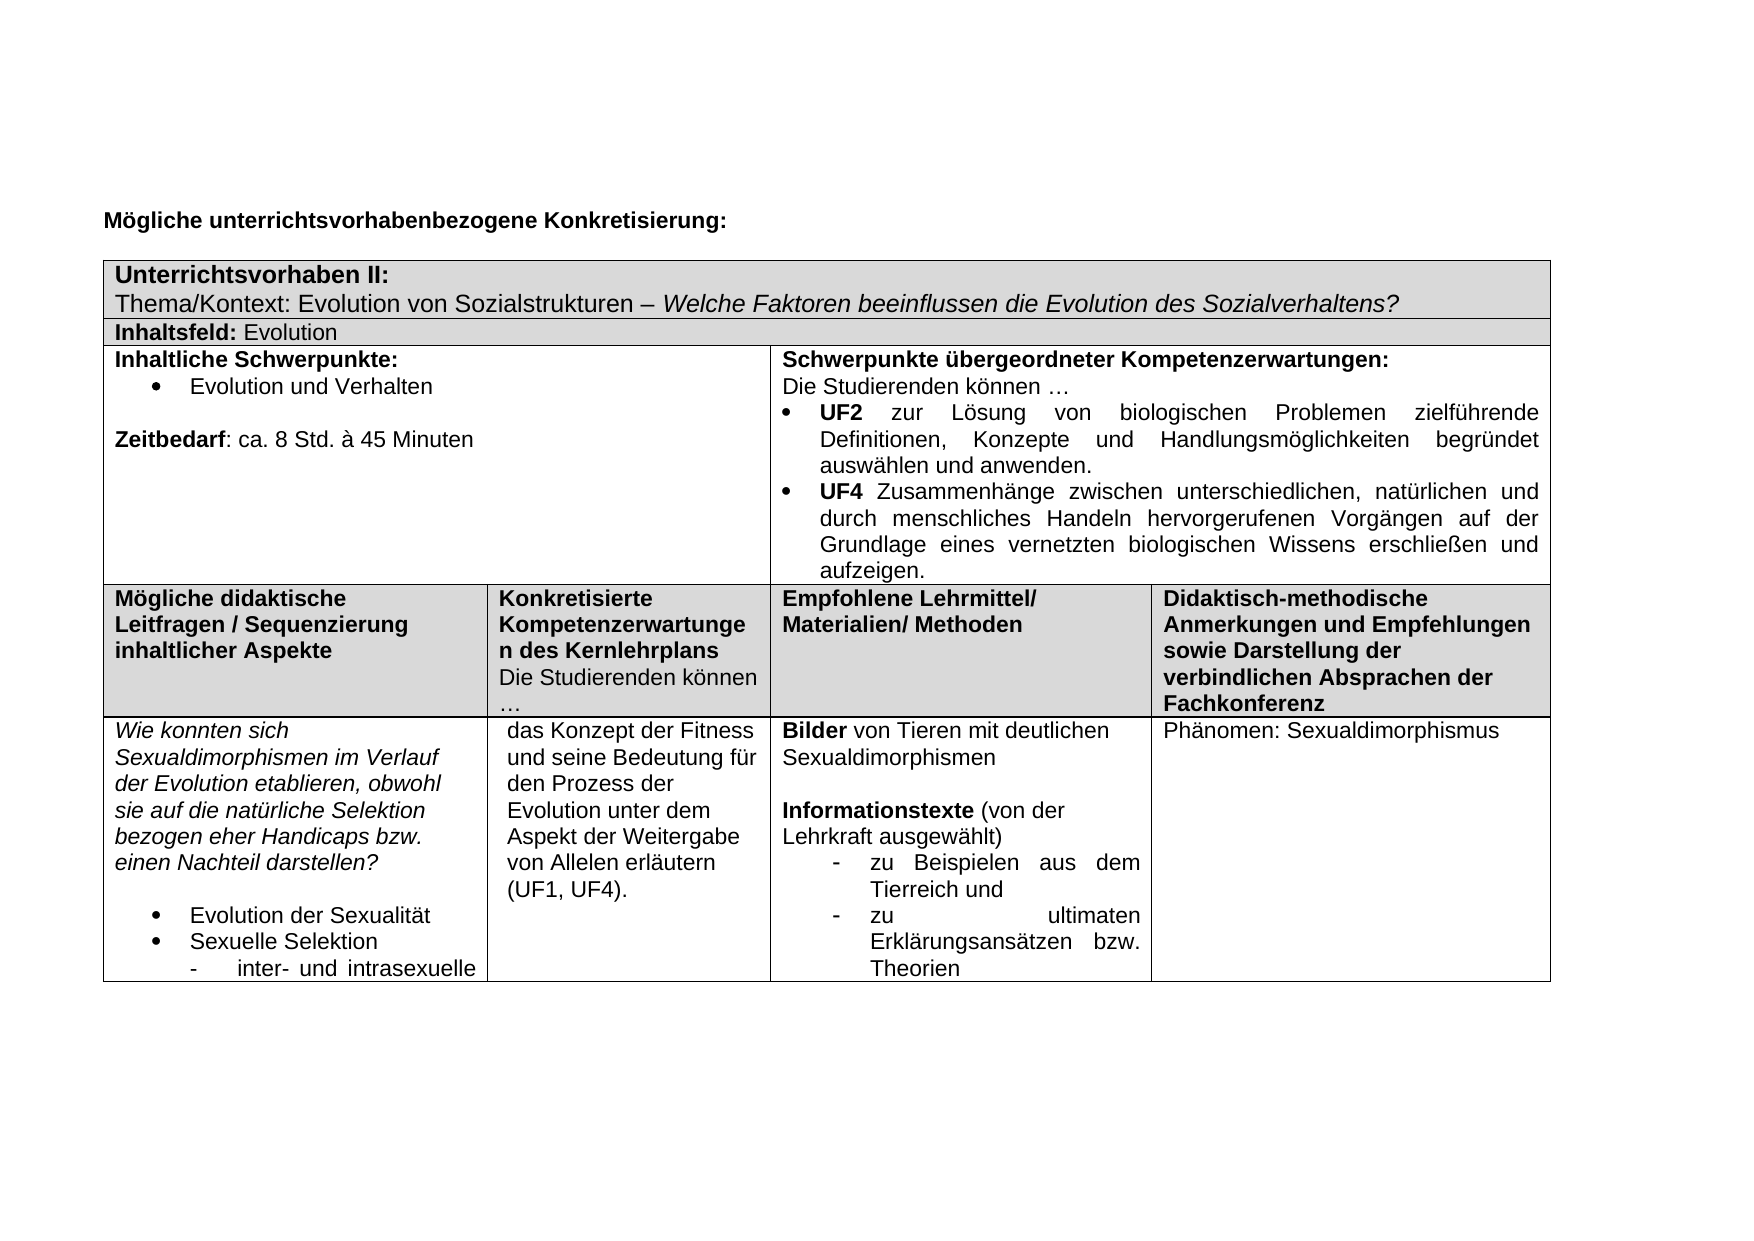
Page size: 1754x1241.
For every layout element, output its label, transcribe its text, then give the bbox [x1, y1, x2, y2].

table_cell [488, 718, 770, 981]
text Mögliche unterrichtsvorhabenbezogene Konkretisierung: [103, 207, 1547, 233]
table_header Unterrichtsvorhaben II: Thema/Kontext: Evolution von Sozialstrukturen – Welche Faktoren beeinflussen die Evolution des Sozialverhaltens? [104, 261, 1550, 318]
table_cell Empfohlene Lehrmittel/ Materialien/ Methoden [771, 585, 1151, 716]
table_cell Inhaltsfeld: Evolution [104, 319, 1550, 345]
table_cell Inhaltliche Schwerpunkte: Evolution und Verhalten Zeitbedarf: ca. 8 Std. à 45 Minuten [104, 346, 770, 584]
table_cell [104, 718, 487, 981]
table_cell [771, 718, 1151, 981]
table_cell Didaktisch-methodische Anmerkungen und Empfehlungen sowie Darstellung der verbindlichen Absprachen der Fachkonferenz [1152, 585, 1550, 716]
table_cell Mögliche didaktische Leitfragen / Sequenzierung inhaltlicher Aspekte [104, 585, 487, 716]
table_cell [1152, 718, 1550, 981]
table_cell Schwerpunkte übergeordneter Kompetenzerwartungen: Die Studierenden können … UF2 zur Lösung von biologischen Problemen zielführende Definitionen, Konzepte und Handlungsmöglichkeiten begründet auswählen und anwenden. UF4 Zusammenhänge zwischen unterschiedlichen, natürlichen und durch menschliches Handeln hervorgerufenen Vorgängen auf der Grundlage eines vernetzten biologischen Wissens erschließen und aufzeigen. [771, 346, 1550, 584]
table_cell Konkretisierte Kompetenzerwartungen des Kernlehrplans Die Studierenden können … [488, 585, 770, 716]
